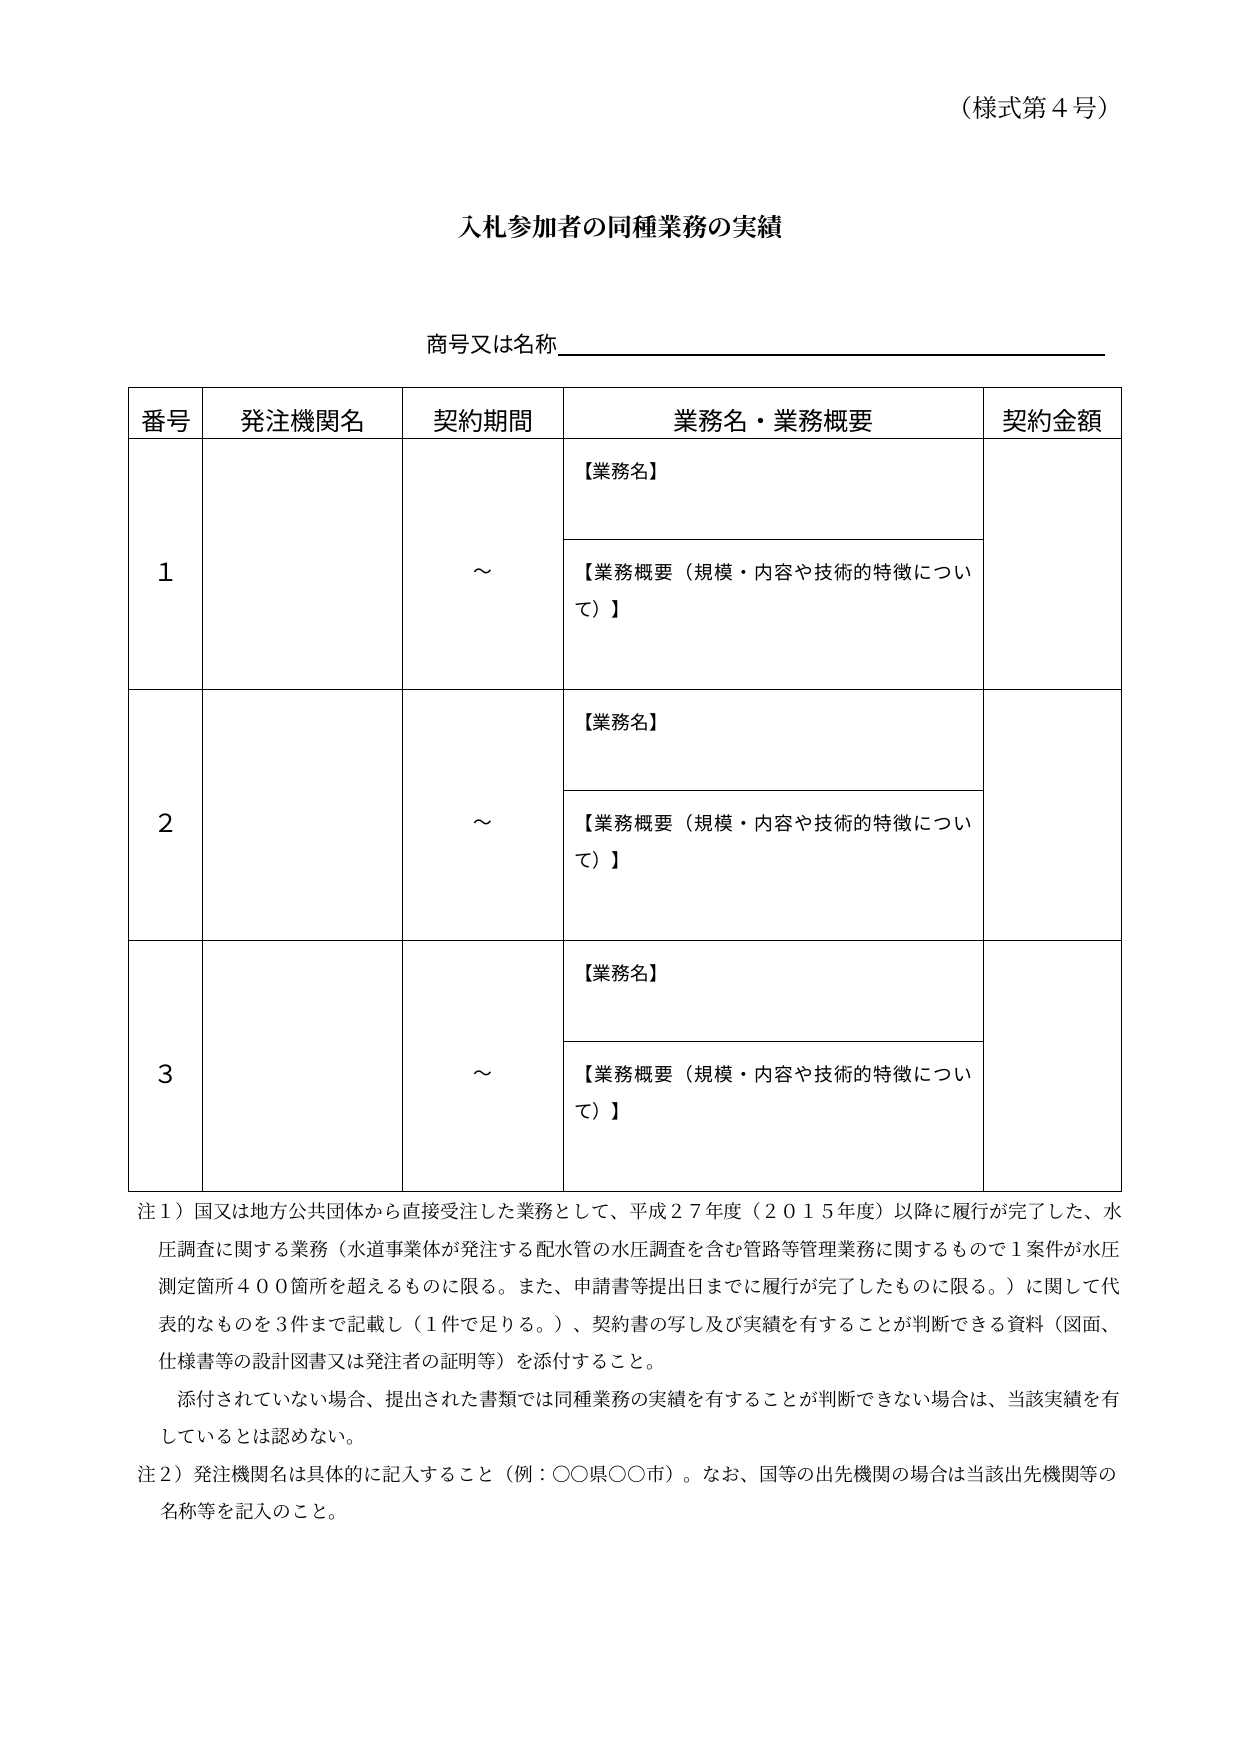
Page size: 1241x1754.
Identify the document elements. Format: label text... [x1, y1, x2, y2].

text 注１）国又は地方公共団体から直接受注した業務として、平成２７年度（２０１５年度）以降に履行が完了した、水圧調査に関する業務（水道事業体が発注する配水管の水圧調査を含む管路等管理業務に関するもので１案件が水圧測定箇所４００箇所を超えるものに限る。また、申請書等提出日までに履行が完了したものに限る。）に関して代表的なものを３件まで記載し（１件で足りる。）、契約書の写し及び実績を有することが判断できる資料（図面、仕様書等の設計図書又は発注者の証明等）を添付すること。 [137, 1192, 1122, 1379]
table_cell [203, 941, 402, 1191]
table_header 発注機関名 [203, 388, 402, 438]
table_header 業務名・業務概要 [564, 388, 983, 438]
table_cell ３ [129, 941, 202, 1191]
table_cell [984, 439, 1121, 689]
table_header 契約期間 [403, 388, 563, 438]
text 添付されていない場合、提出された書類では同種業務の実績を有することが判断できない場合は、当該実績を有しているとは認めない。 [159, 1379, 1122, 1454]
table_cell ２ [129, 690, 202, 940]
text 商号又は名称 [118, 324, 1122, 362]
table_cell [984, 941, 1121, 1191]
table_cell [984, 690, 1121, 940]
table_cell 【業務名】 [564, 690, 983, 790]
table_cell ～ [403, 941, 563, 1191]
table_cell １ [129, 439, 202, 689]
table_cell 【業務概要（規模・内容や技術的特徴について）】 [564, 791, 983, 940]
table_cell ～ [403, 439, 563, 689]
table_cell 【業務概要（規模・内容や技術的特徴について）】 [564, 540, 983, 689]
table_cell 【業務名】 [564, 941, 983, 1041]
table_cell [203, 439, 402, 689]
table_cell ～ [403, 690, 563, 940]
text 注２）発注機関名は具体的に記入すること（例：○○県○○市）。なお、国等の出先機関の場合は当該出先機関等の名称等を記入のこと。 [137, 1454, 1122, 1529]
table_cell 【業務名】 [564, 439, 983, 539]
table_header 契約金額 [984, 388, 1121, 438]
text 入札参加者の同種業務の実績 [118, 206, 1122, 244]
table_header 番号 [129, 388, 202, 438]
table_cell [203, 690, 402, 940]
table_cell 【業務概要（規模・内容や技術的特徴について）】 [564, 1042, 983, 1191]
